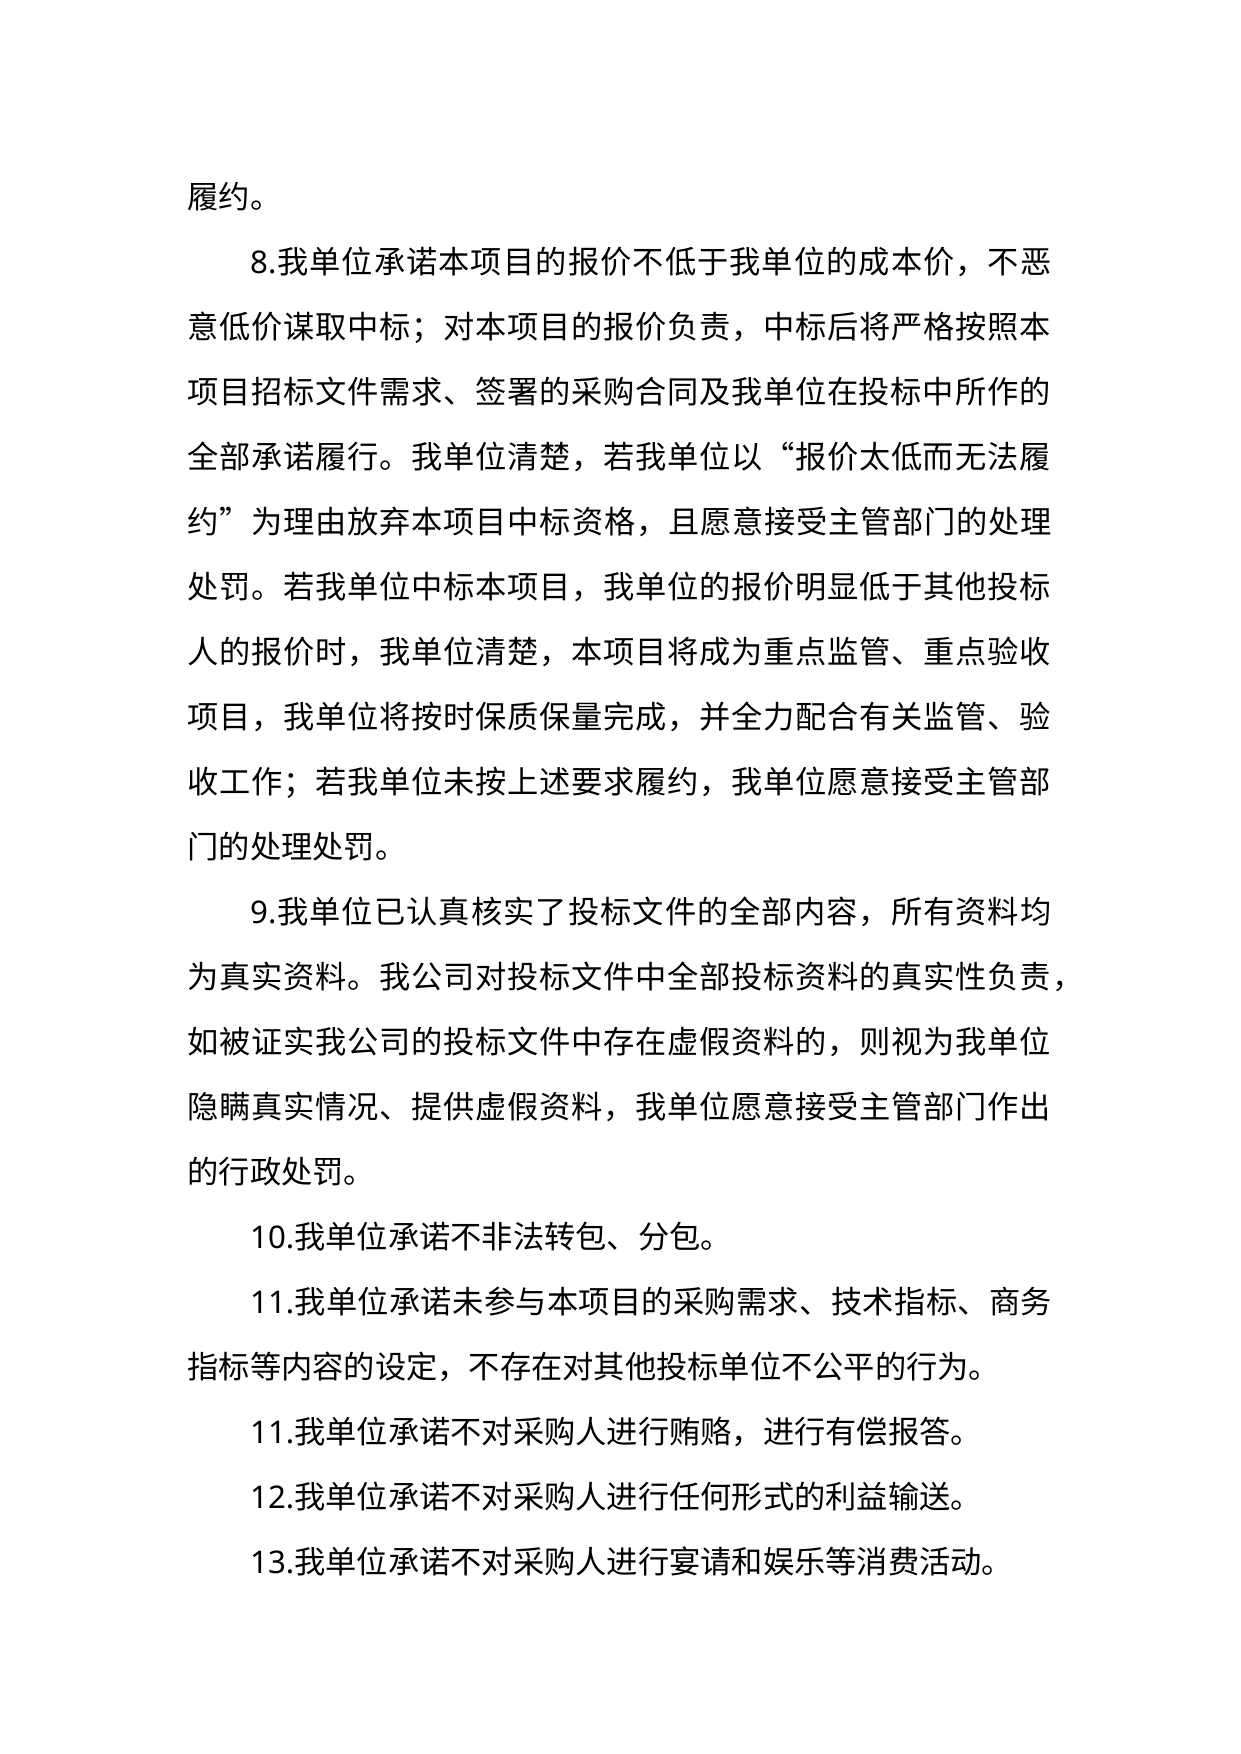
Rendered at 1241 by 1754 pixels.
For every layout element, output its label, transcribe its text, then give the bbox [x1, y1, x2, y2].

text 13.我单位承诺不对采购人进行宴请和娱乐等消费活动。 [187, 1527, 1053, 1592]
text 11.我单位承诺未参与本项目的采购需求、技术指标、商务指标等内容的设定，不存在对其他投标单位不公平的行为。 [187, 1267, 1053, 1397]
text 8.我单位承诺本项目的报价不低于我单位的成本价，不恶意低价谋取中标；对本项目的报价负责，中标后将严格按照本项目招标文件需求、签署的采购合同及我单位在投标中所作的全部承诺履行。我单位清楚，若我单位以“报价太低而无法履约”为理由放弃本项目中标资格，且愿意接受主管部门的处理处罚。若我单位中标本项目，我单位的报价明显低于其他投标人的报价时，我单位清楚，本项目将成为重点监管、重点验收项目，我单位将按时保质保量完成，并全力配合有关监管、验收工作；若我单位未按上述要求履约，我单位愿意接受主管部门的处理处罚。 [187, 227, 1053, 877]
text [187, 162, 1053, 227]
text 11.我单位承诺不对采购人进行贿赂，进行有偿报答。 [187, 1397, 1053, 1462]
text 12.我单位承诺不对采购人进行任何形式的利益输送。 [187, 1462, 1053, 1527]
text 10.我单位承诺不非法转包、分包。 [187, 1202, 1053, 1267]
text 9.我单位已认真核实了投标文件的全部内容，所有资料均为真实资料。我公司对投标文件中全部投标资料的真实性负责，如被证实我公司的投标文件中存在虚假资料的，则视为我单位隐瞒真实情况、提供虚假资料，我单位愿意接受主管部门作出的行政处罚。 [187, 877, 1053, 1202]
